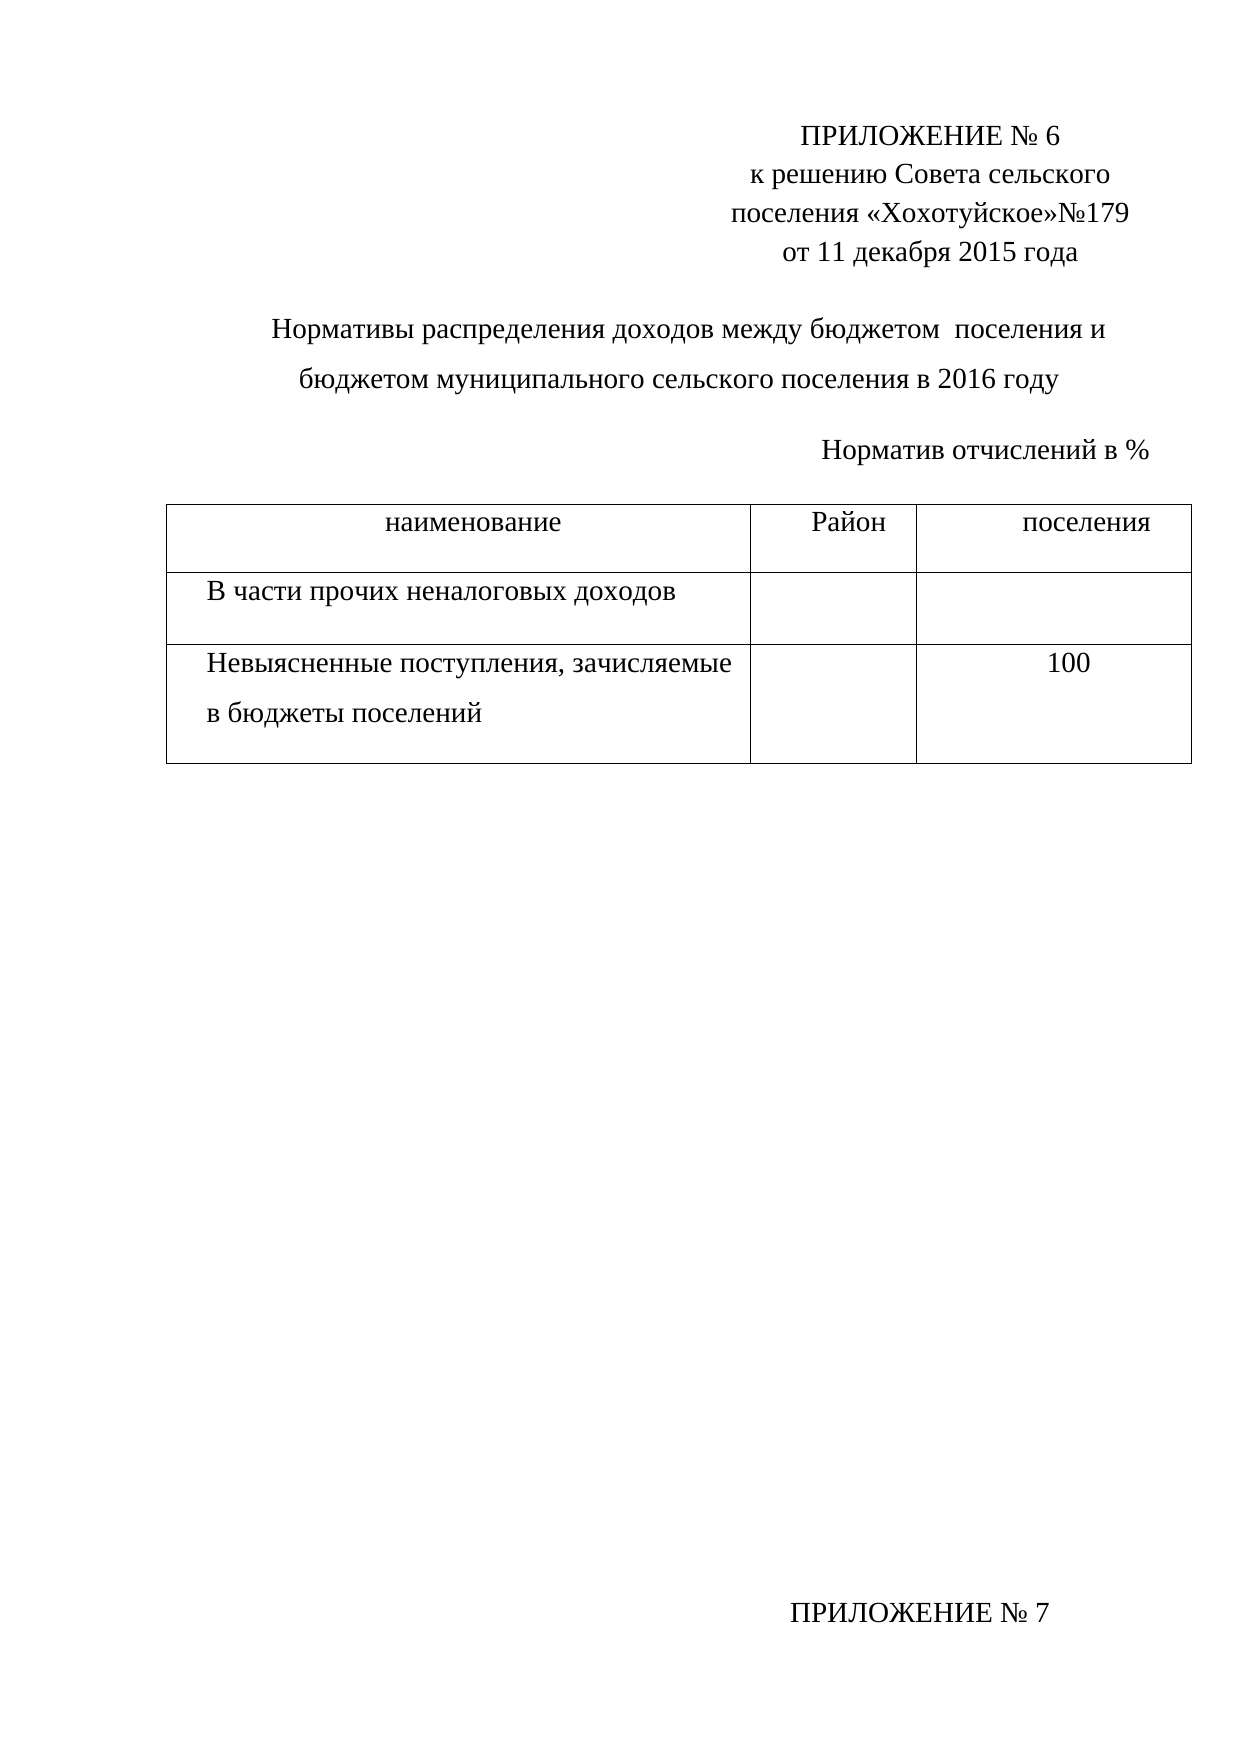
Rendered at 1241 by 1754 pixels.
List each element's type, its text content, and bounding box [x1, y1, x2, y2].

table_header Район [751, 505, 916, 572]
table_cell Невыясненные поступления, зачисляемые в бюджеты поселений [167, 645, 750, 763]
text Нормативы распределения доходов между бюджетом поселения и бюджетом муниципального сельского поселения в 2016 году [206, 311, 1152, 395]
text ПРИЛОЖЕНИЕ № 6 [709, 118, 1152, 152]
table_header наименование [167, 505, 750, 572]
text от 11 декабря 2015 года [709, 234, 1152, 267]
table_cell [917, 573, 1191, 644]
text ПРИЛОЖЕНИЕ № 7 [177, 1595, 1152, 1629]
table_cell В части прочих неналоговых доходов [167, 573, 750, 644]
table_header поселения [917, 505, 1191, 572]
table_cell [751, 573, 916, 644]
text Норматив отчислений в % [206, 432, 1152, 466]
text к решению Совета сельского поселения «Хохотуйское»№179 [709, 157, 1152, 229]
table_cell [751, 645, 916, 763]
table_cell 100 [917, 645, 1191, 763]
